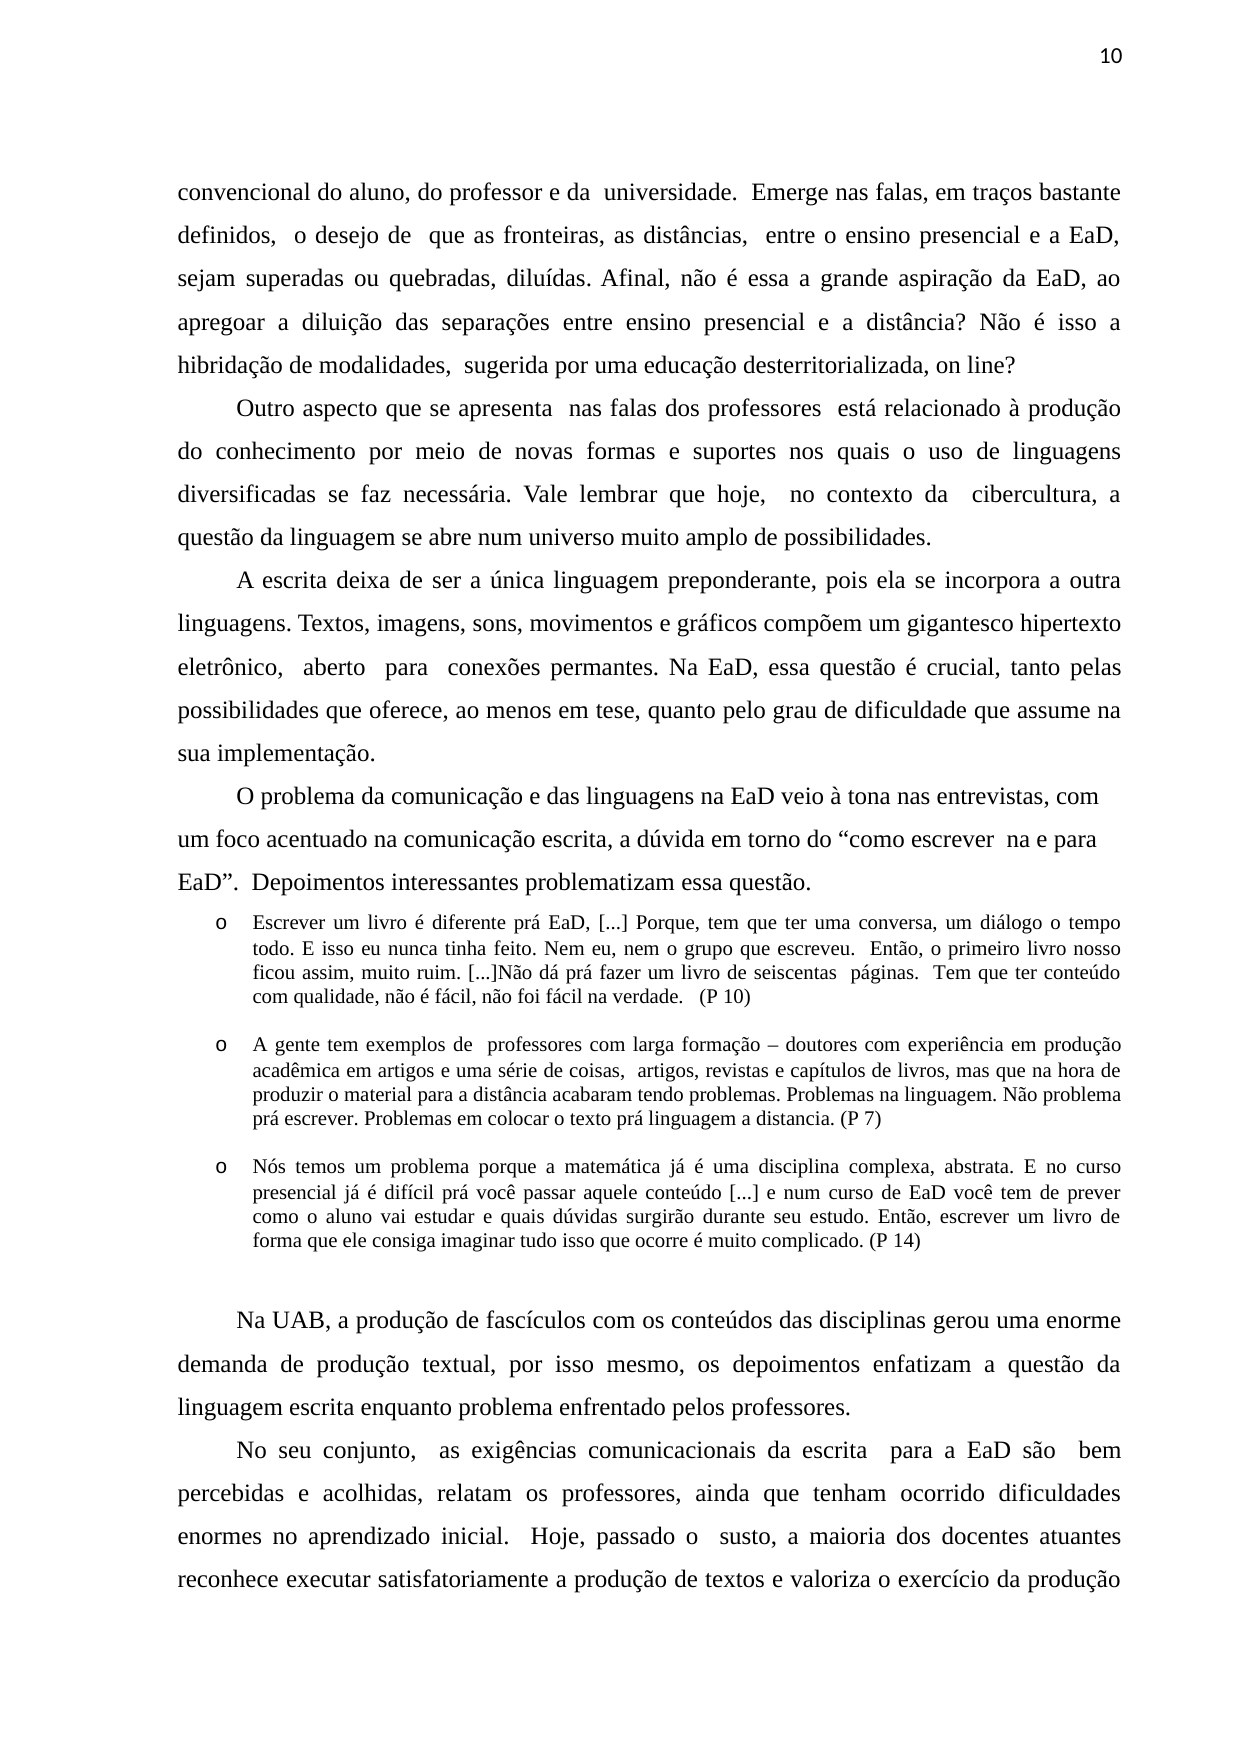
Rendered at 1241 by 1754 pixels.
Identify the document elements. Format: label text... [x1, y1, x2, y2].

text Na UAB, a produção de fascículos com os conteúdos das disciplinas gerou uma enorme demanda de produção textual, por isso mesmo, os depoimentos enfatizam a questão da linguagem escrita enquanto problema enfrentado pelos professores. [177, 1306, 1122, 1421]
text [177, 177, 1122, 378]
text Outro aspecto que se apresenta nas falas dos professores está relacionado à produção do conhecimento por meio de novas formas e suportes nos quais o uso de linguagens diversificadas se faz necessária. Vale lembrar que hoje, no contexto da cibercultura, a questão da linguagem se abre num universo muito amplo de possibilidades. [177, 393, 1122, 551]
text O problema da comunicação e das linguagens na EaD veio à tona nas entrevistas, com um foco acentuado na comunicação escrita, a dúvida em torno do “como escrever na e para EaD”. Depoimentos interessantes problematizam essa questão. [177, 781, 1122, 896]
list A gente tem exemplos de professores com larga formação – doutores com experiência em produção acadêmica em artigos e uma série de coisas, artigos, revistas e capítulos de livros, mas que na hora de produzir o material para a distância acabaram tendo problemas. Problemas na linguagem. Não problema prá escrever. Problemas em colocar o texto prá linguagem a distancia. (P 7) [215, 1032, 1122, 1130]
list Escrever um livro é diferente prá EaD, [...] Porque, tem que ter uma conversa, um diálogo o tempo todo. E isso eu nunca tinha feito. Nem eu, nem o grupo que escreveu. Então, o primeiro livro nosso ficou assim, muito ruim. [...]Não dá prá fazer um livro de seiscentas páginas. Tem que ter conteúdo com qualidade, não é fácil, não foi fácil na verdade. (P 10) [215, 910, 1122, 1008]
text A escrita deixa de ser a única linguagem preponderante, pois ela se incorpora a outra linguagens. Textos, imagens, sons, movimentos e gráficos compõem um gigantesco hipertexto eletrônico, aberto para conexões permantes. Na EaD, essa questão é crucial, tanto pelas possibilidades que oferece, ao menos em tese, quanto pelo grau de dificuldade que assume na sua implementação. [177, 565, 1122, 767]
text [177, 1435, 1122, 1593]
list Nós temos um problema porque a matemática já é uma disciplina complexa, abstrata. E no curso presencial já é difícil prá você passar aquele conteúdo [...] e num curso de EaD você tem de prever como o aluno vai estudar e quais dúvidas surgirão durante seu estudo. Então, escrever um livro de forma que ele consiga imaginar tudo isso que ocorre é muito complicado. (P 14) [215, 1154, 1122, 1252]
